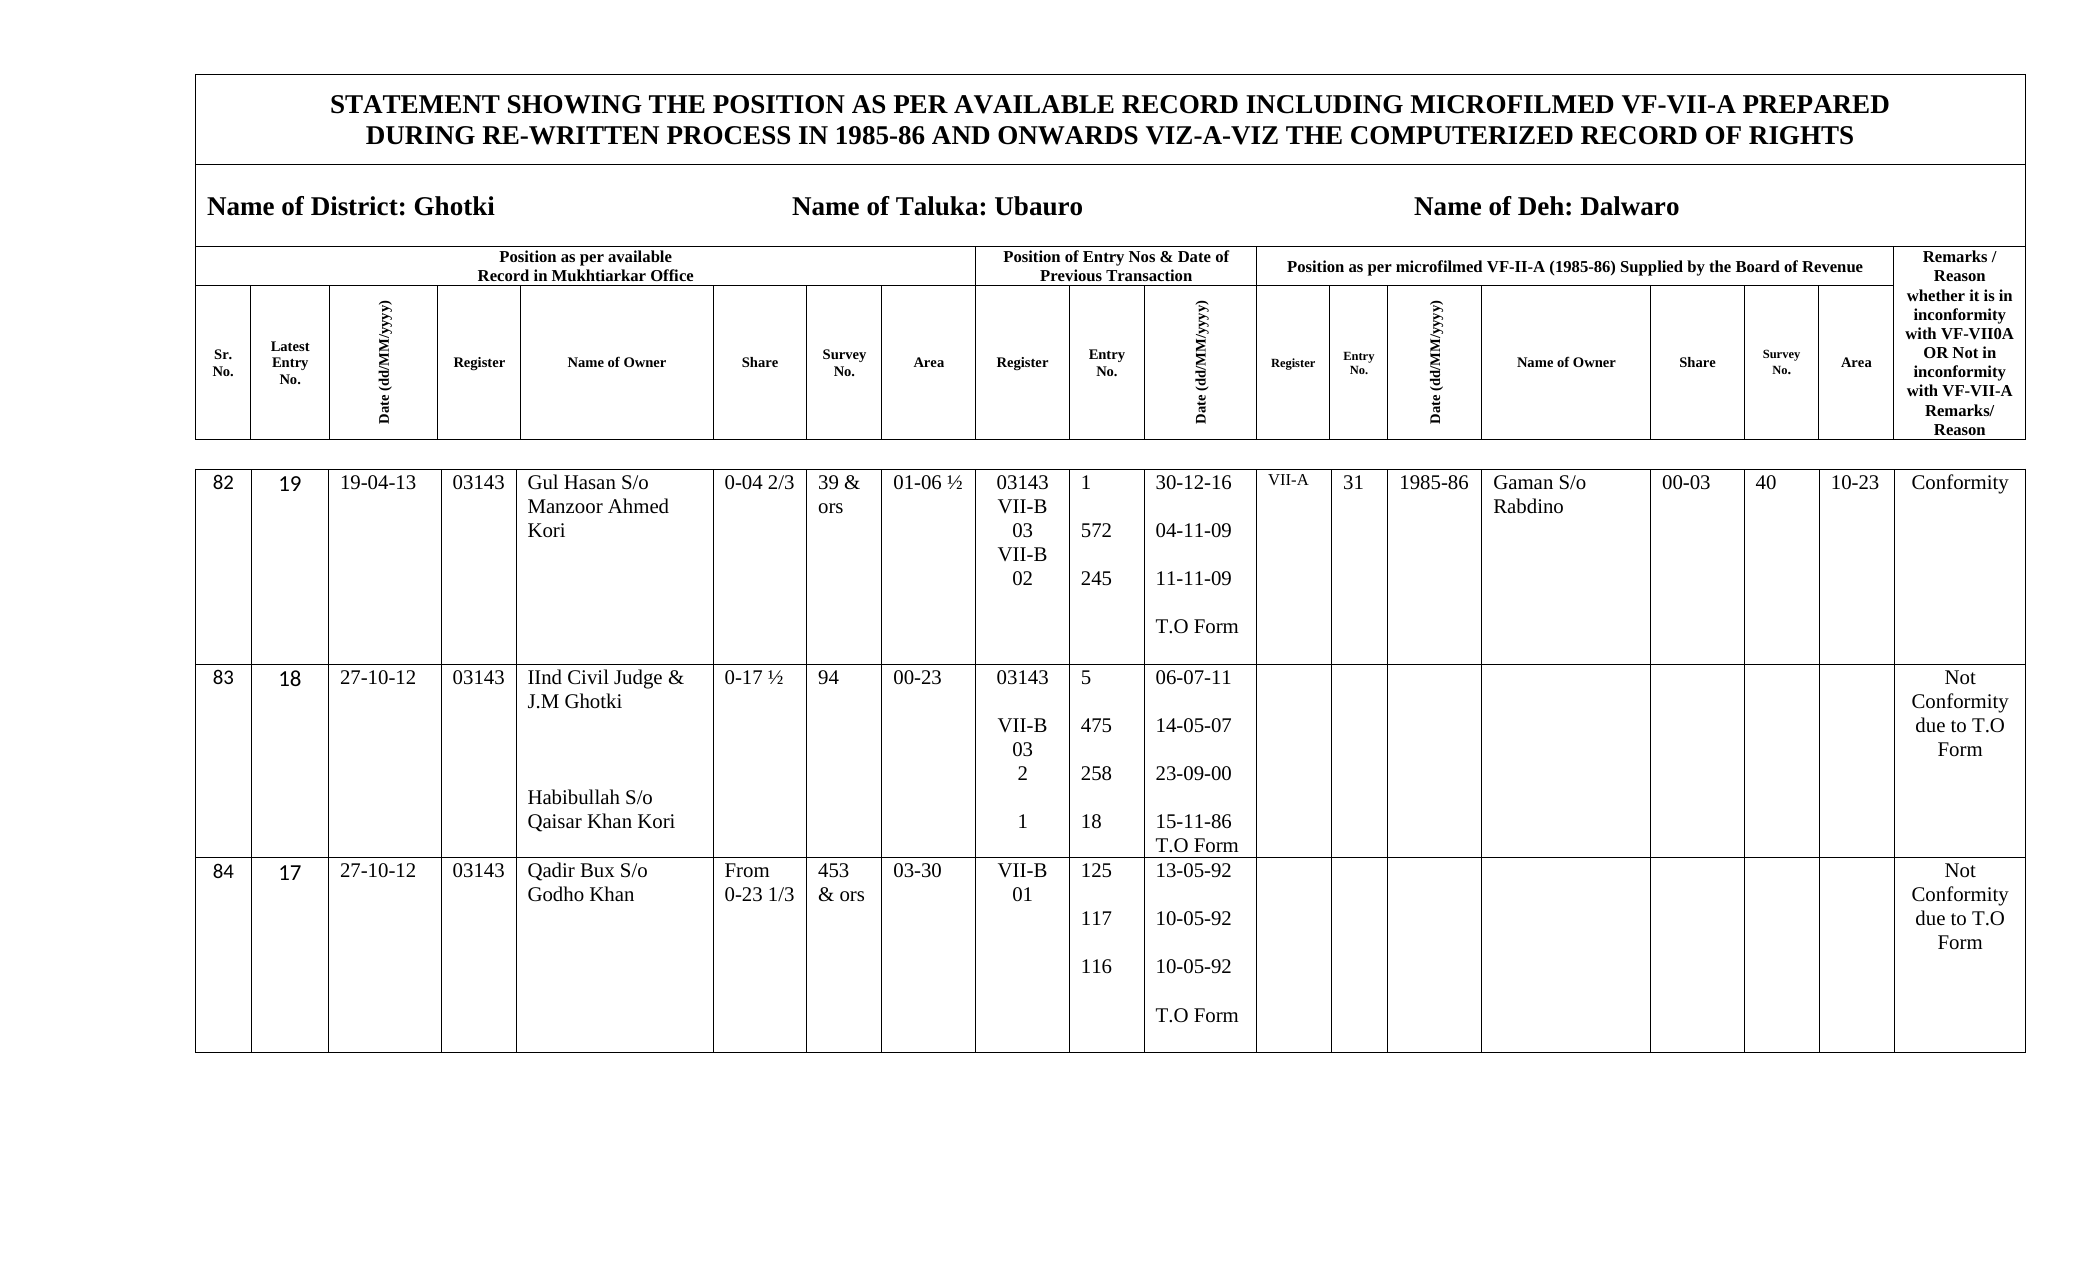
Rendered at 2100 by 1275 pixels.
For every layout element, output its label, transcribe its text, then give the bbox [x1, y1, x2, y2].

table_cell [1651, 665, 1744, 857]
table_cell [1482, 858, 1650, 1052]
table_cell From 0-23 1/3 [714, 858, 806, 1052]
table_cell [1388, 858, 1481, 1052]
table_cell 00-03 [1651, 470, 1744, 663]
table_cell 03143 [442, 470, 516, 663]
table_cell Not Conformity due to T.O Form [1895, 665, 2025, 857]
table_cell Conformity [1895, 470, 2025, 663]
table_cell 18 [252, 665, 328, 857]
table_cell Qadir Bux S/o Godho Khan [517, 858, 713, 1052]
table_cell 0-17 ½ [714, 665, 806, 857]
table_cell [1332, 858, 1387, 1052]
table_cell 03-30 [882, 858, 975, 1052]
table_cell [1388, 665, 1481, 857]
table_cell [1257, 665, 1331, 857]
table_cell 17 [252, 858, 328, 1052]
table_cell IInd Civil Judge & J.M Ghotki Habibullah S/o Qaisar Khan Kori [517, 665, 713, 857]
table_cell 19-04-13 [329, 470, 441, 663]
table_cell 0-04 2/3 [714, 470, 806, 663]
table_cell 03143 [442, 858, 516, 1052]
table_cell Gaman S/o Rabdino [1482, 470, 1650, 663]
table_cell Not Conformity due to T.O Form [1895, 858, 2025, 1052]
table_cell 06-07-11 14-05-07 23-09-00 15-11-86 T.O Form [1145, 665, 1256, 857]
table_cell 40 [1745, 470, 1819, 663]
table_cell [1745, 858, 1819, 1052]
table_cell 27-10-12 [329, 858, 441, 1052]
table_cell 27-10-12 [329, 665, 441, 857]
table_cell 03143 [442, 665, 516, 857]
table_cell 30-12-16 04-11-09 11-11-09 T.O Form [1145, 470, 1256, 663]
table_cell 03143 VII-B 03 2 1 [976, 665, 1069, 857]
table_cell 10-23 [1820, 470, 1894, 663]
table_cell Gul Hasan S/o Manzoor Ahmed Kori [517, 470, 713, 663]
table_cell [1332, 665, 1387, 857]
table_cell 82 [196, 470, 251, 663]
table_cell 13-05-92 10-05-92 10-05-92 T.O Form [1145, 858, 1256, 1052]
table_cell 453 & ors [807, 858, 881, 1052]
table_cell 03143 VII-B 03 VII-B 02 [976, 470, 1069, 663]
table_cell 84 [196, 858, 251, 1052]
table_cell [1745, 665, 1819, 857]
table_cell 00-23 [882, 665, 975, 857]
table_cell [1820, 858, 1894, 1052]
table_cell 83 [196, 665, 251, 857]
table_cell 31 [1332, 470, 1387, 663]
table_cell VII-A [1257, 470, 1331, 663]
table_cell 125 117 116 [1070, 858, 1144, 1052]
table_cell 39 & ors [807, 470, 881, 663]
table_cell [1257, 858, 1331, 1052]
table_cell VII-B 01 [976, 858, 1069, 1052]
table_cell [1482, 665, 1650, 857]
table_cell 1 572 245 [1070, 470, 1144, 663]
table_cell [1651, 858, 1744, 1052]
table_cell 1985-86 [1388, 470, 1481, 663]
table_cell 01-06 ½ [882, 470, 975, 663]
table_cell 19 [252, 470, 328, 663]
table_cell [1820, 665, 1894, 857]
table_cell 5 475 258 18 [1070, 665, 1144, 857]
table_cell 94 [807, 665, 881, 857]
